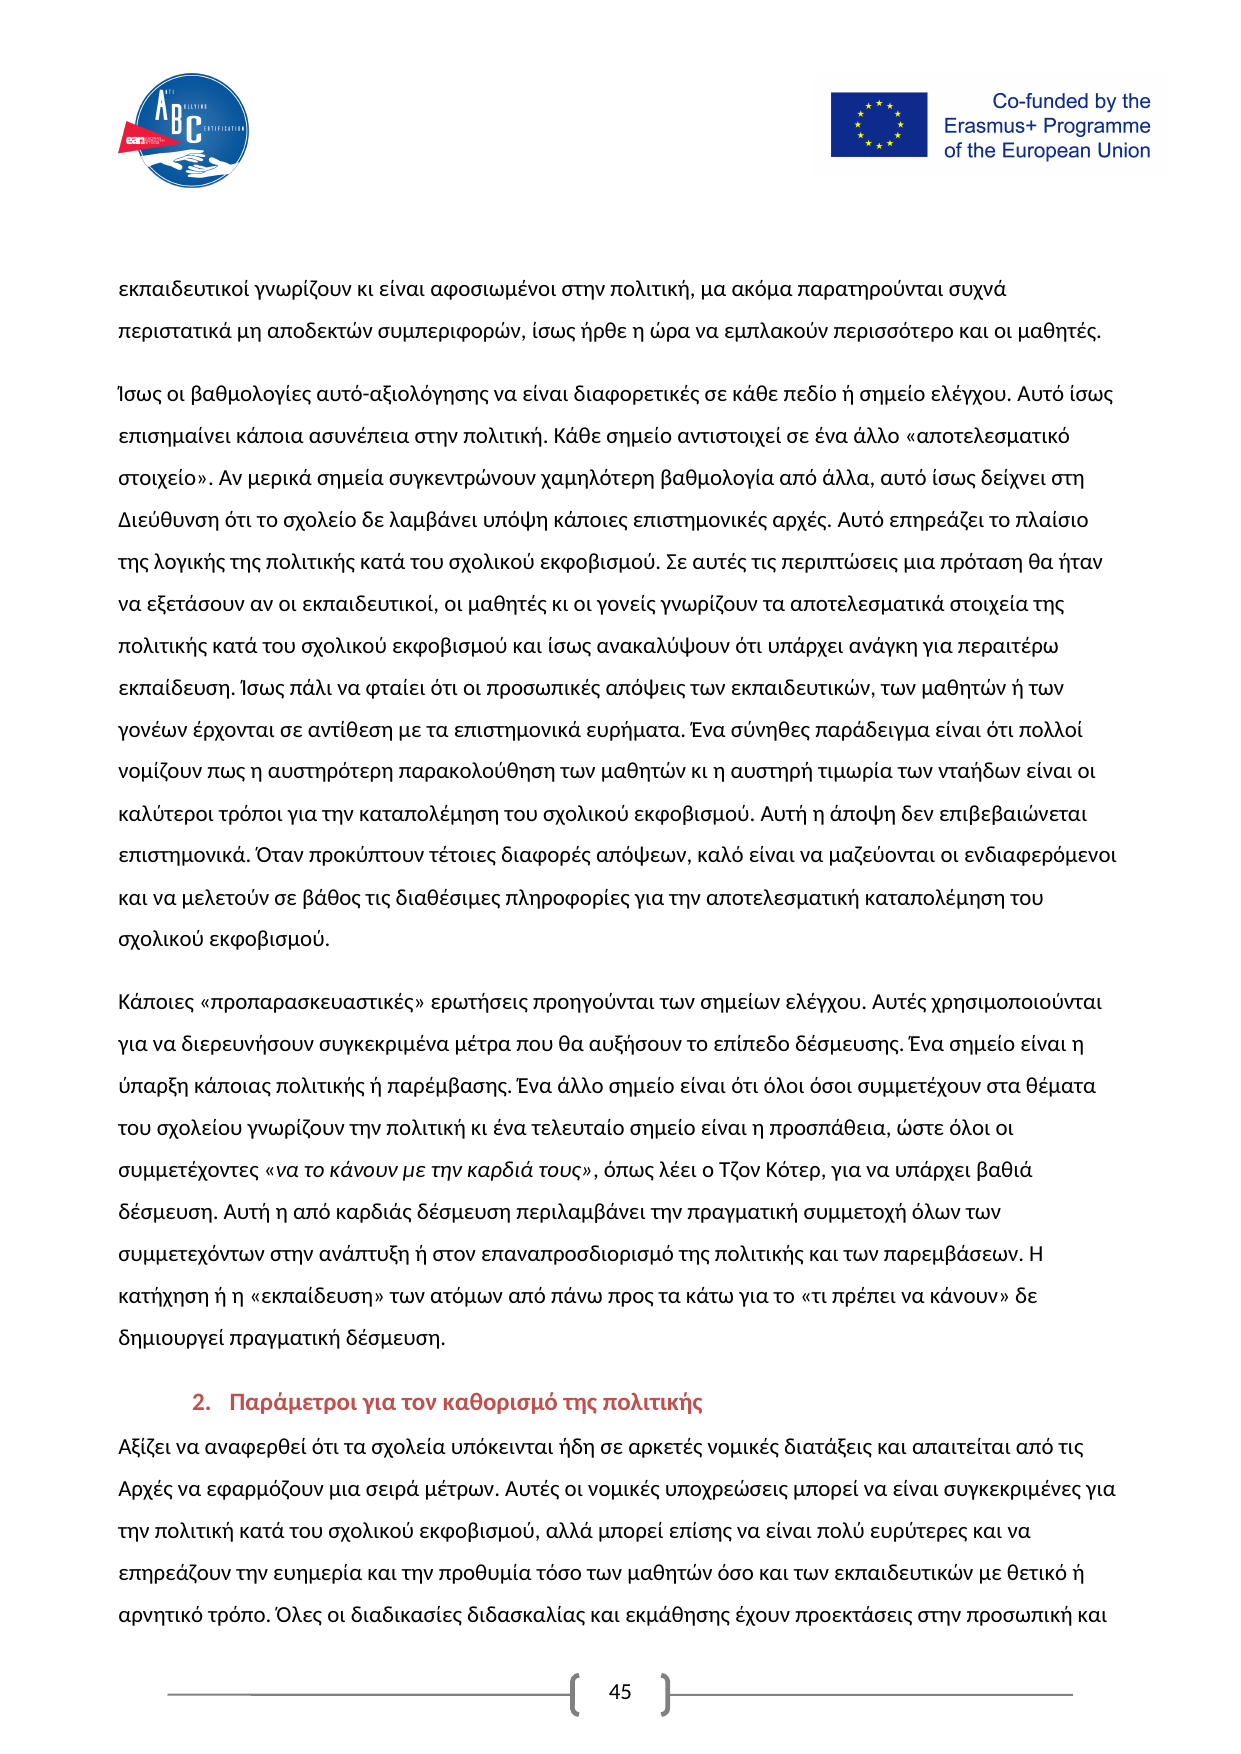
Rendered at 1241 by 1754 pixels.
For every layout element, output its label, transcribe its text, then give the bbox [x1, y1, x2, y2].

text Κάποιες «προπαρασκευαστικές» ερωτήσεις προηγούνται των σημείων ελέγχου. Αυτές χρησιμοποιούνται για να διερευνήσουν συγκεκριμένα μέτρα που θα αυξήσουν το επίπεδο δέσμευσης. Ένα σημείο είναι η ύπαρξη κάποιας πολιτικής ή παρέμβασης. Ένα άλλο σημείο είναι ότι όλοι όσοι συμμετέχουν στα θέματα του σχολείου γνωρίζουν την πολιτική κι ένα τελευταίο σημείο είναι η προσπάθεια, ώστε όλοι οι συμμετέχοντες «να το κάνουν με την καρδιά τους», όπως λέει ο Τζον Κότερ, για να υπάρχει βαθιά δέσμευση. Αυτή η από καρδιάς δέσμευση περιλαμβάνει την πραγματική συμμετοχή όλων των συμμετεχόντων στην ανάπτυξη ή στον επαναπροσδιορισμό της πολιτικής και των παρεμβάσεων. Η κατήχηση ή η «εκπαίδευση» των ατόμων από πάνω προς τα κάτω για το «τι πρέπει να κάνουν» δε δημιουργεί πραγματική δέσμευση. [118, 987, 1122, 1351]
text Ίσως οι βαθμολογίες αυτό-αξιολόγησης να είναι διαφορετικές σε κάθε πεδίο ή σημείο ελέγχου. Αυτό ίσως επισημαίνει κάποια ασυνέπεια στην πολιτική. Κάθε σημείο αντιστοιχεί σε ένα άλλο «αποτελεσματικό στοιχείο». Αν μερικά σημεία συγκεντρώνουν χαμηλότερη βαθμολογία από άλλα, αυτό ίσως δείχνει στη Διεύθυνση ότι το σχολείο δε λαμβάνει υπόψη κάποιες επιστημονικές αρχές. Αυτό επηρεάζει το πλαίσιο της λογικής της πολιτικής κατά του σχολικού εκφοβισμού. Σε αυτές τις περιπτώσεις μια πρόταση θα ήταν να εξετάσουν αν οι εκπαιδευτικοί, οι μαθητές κι οι γονείς γνωρίζουν τα αποτελεσματικά στοιχεία της πολιτικής κατά του σχολικού εκφοβισμού και ίσως ανακαλύψουν ότι υπάρχει ανάγκη για περαιτέρω εκπαίδευση. Ίσως πάλι να φταίει ότι οι προσωπικές απόψεις των εκπαιδευτικών, των μαθητών ή των γονέων έρχονται σε αντίθεση με τα επιστημονικά ευρήματα. Ένα σύνηθες παράδειγμα είναι ότι πολλοί νομίζουν πως η αυστηρότερη παρακολούθηση των μαθητών κι η αυστηρή τιμωρία των νταήδων είναι οι καλύτεροι τρόποι για την καταπολέμηση του σχολικού εκφοβισμού. Αυτή η άποψη δεν επιβεβαιώνεται επιστημονικά. Όταν προκύπτουν τέτοιες διαφορές απόψεων, καλό είναι να μαζεύονται οι ενδιαφερόμενοι και να μελετούν σε βάθος τις διαθέσιμες πληροφορίες για την αποτελεσματική καταπολέμηση του σχολικού εκφοβισμού. [118, 379, 1122, 953]
picture [118, 73, 250, 188]
picture [811, 74, 1167, 176]
subtitle Παράμετροι για τον καθορισμό της πολιτικής [192, 1386, 1122, 1417]
